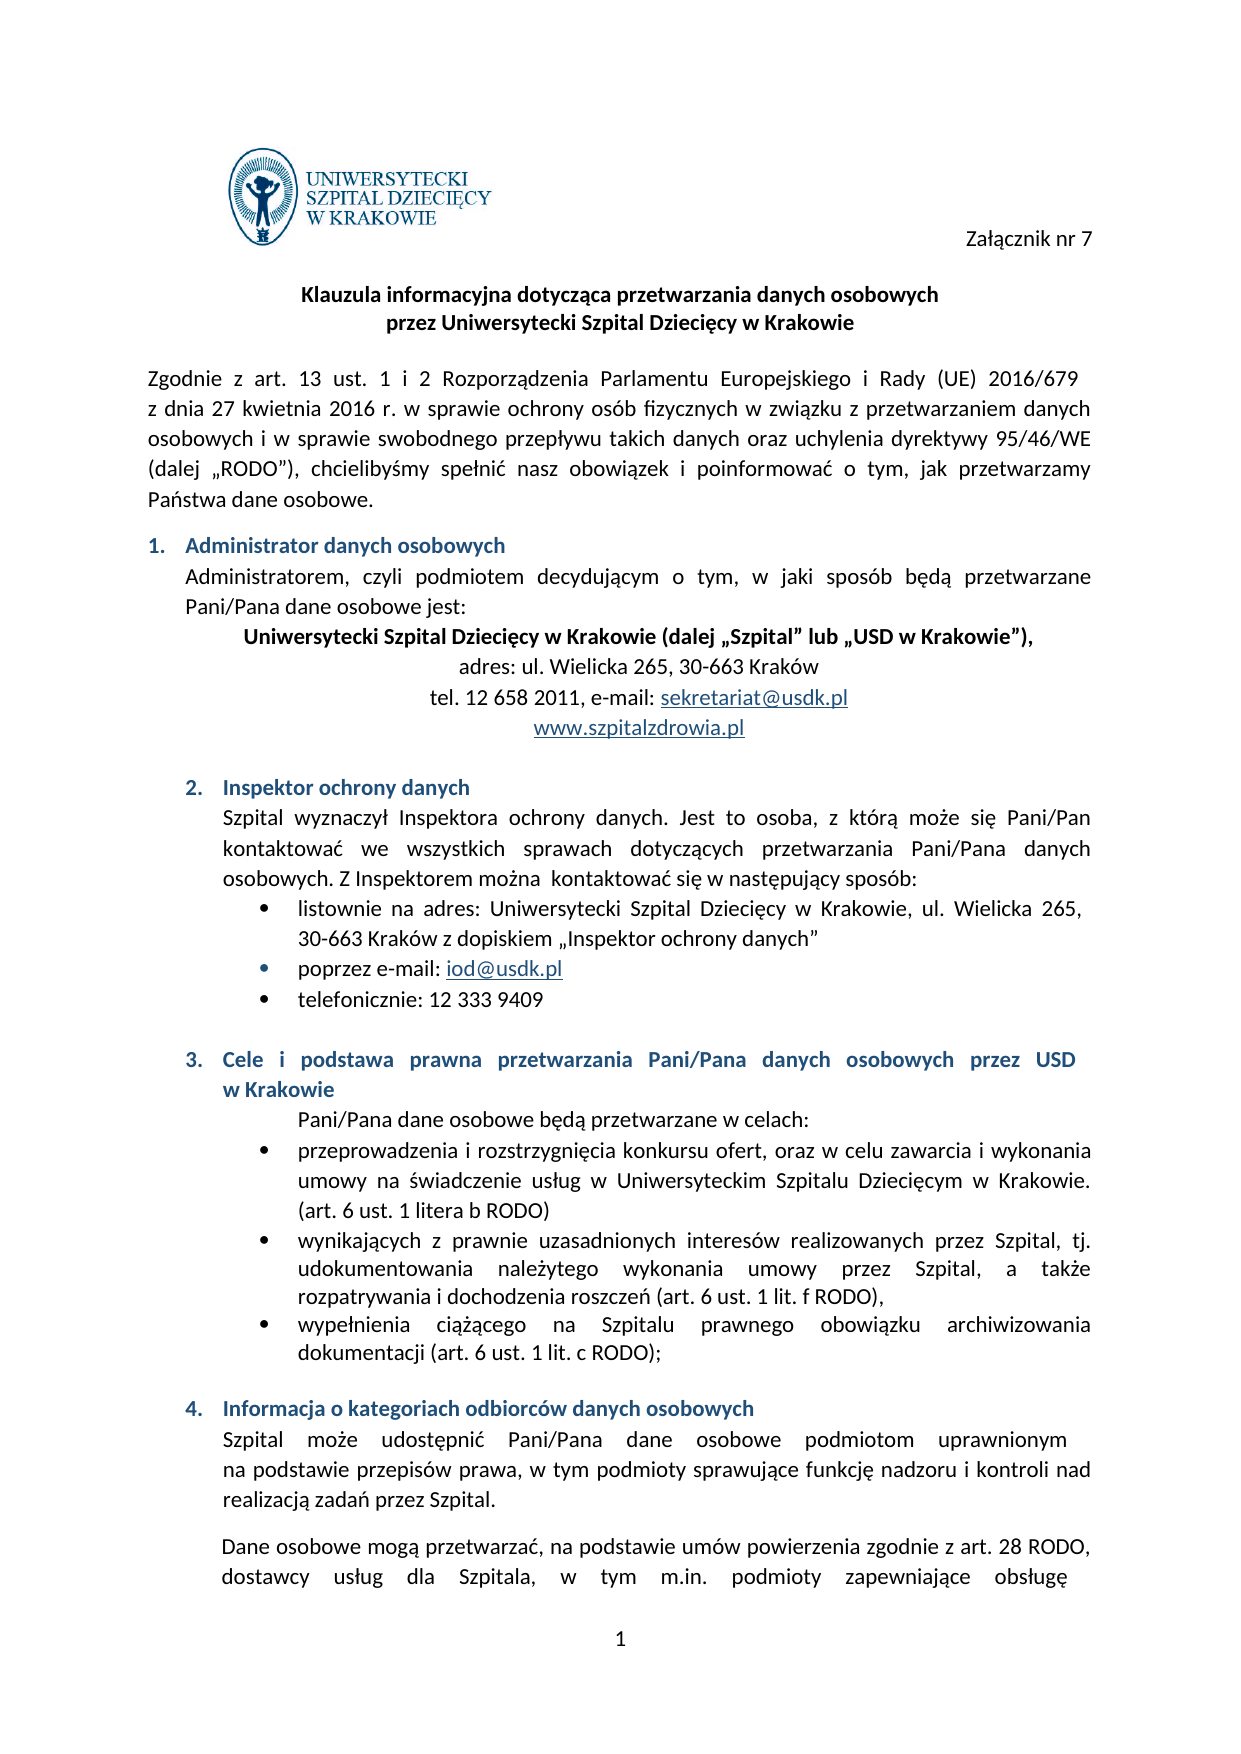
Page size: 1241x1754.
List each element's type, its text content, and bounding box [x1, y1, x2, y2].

list Informacja o kategoriach odbiorców danych osobowych [185, 1394, 1092, 1422]
list Uniwersytecki Szpital Dziecięcy w Krakowie (dalej „Szpital” lub „USD w Krakowie”), [185, 622, 1092, 650]
list listownie na adres: Uniwersytecki Szpital Dziecięcy w Krakowie, ul. Wielicka 265, 30-663 Kraków z dopiskiem „Inspektor ochrony danych” [260, 894, 1092, 952]
list Administrator danych osobowych [148, 532, 1092, 559]
list poprzez e-mail: iod@usdk.pl [260, 954, 1092, 982]
list Szpital może udostępnić Pani/Pana dane osobowe podmiotom uprawnionym na podstawie przepisów prawa, w tym podmioty sprawujące funkcję nadzoru i kontroli nad realizacją zadań przez Szpital. [223, 1425, 1092, 1513]
list telefonicznie: 12 333 9409 [260, 985, 1092, 1013]
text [221, 1532, 1092, 1590]
picture [228, 147, 496, 246]
list adres: ul. Wielicka 265, 30-663 Kraków [185, 652, 1092, 680]
list Szpital wyznaczył Inspektora ochrony danych. Jest to osoba, z którą może się Pani/Pan kontaktować we wszystkich sprawach dotyczących przetwarzania Pani/Pana danych osobowych. Z Inspektorem można kontaktować się w następujący sposób: [223, 803, 1092, 892]
list Inspektor ochrony danych [185, 773, 1092, 801]
text przez Uniwersytecki Szpital Dziecięcy w Krakowie [148, 308, 1092, 336]
list Administratorem, czyli podmiotem decydującym o tym, w jaki sposób będą przetwarzane Pani/Pana dane osobowe jest: [185, 562, 1092, 620]
list wypełnienia ciążącego na Szpitalu prawnego obowiązku archiwizowania dokumentacji (art. 6 ust. 1 lit. c RODO); [260, 1310, 1092, 1366]
list tel. 12 658 2011, e-mail: sekretariat@usdk.pl [185, 683, 1092, 711]
list wynikających z prawnie uzasadnionych interesów realizowanych przez Szpital, tj. udokumentowania należytego wykonania umowy przez Szpital, a także rozpatrywania i dochodzenia roszczeń (art. 6 ust. 1 lit. f RODO), [260, 1226, 1092, 1310]
list Cele i podstawa prawna przetwarzania Pani/Pana danych osobowych przez USD w Krakowie [185, 1045, 1092, 1103]
text Klauzula informacyjna dotycząca przetwarzania danych osobowych [148, 280, 1092, 308]
list Pani/Pana dane osobowe będą przetwarzane w celach: [298, 1106, 1092, 1133]
list www.szpitalzdrowia.pl [185, 713, 1092, 741]
list przeprowadzenia i rozstrzygnięcia konkursu ofert, oraz w celu zawarcia i wykonania umowy na świadczenie usług w Uniwersyteckim Szpitalu Dziecięcym w Krakowie. (art. 6 ust. 1 litera b RODO) [260, 1136, 1092, 1224]
text Zgodnie z art. 13 ust. 1 i 2 Rozporządzenia Parlamentu Europejskiego i Rady (UE) 2016/679 z dnia 27 kwietnia 2016 r. w sprawie ochrony osób fizycznych w związku z przetwarzaniem danych osobowych i w sprawie swobodnego przepływu takich danych oraz uchylenia dyrektywy 95/46/WE (dalej „RODO”), chcielibyśmy spełnić nasz obowiązek i poinformować o tym, jak przetwarzamy Państwa dane osobowe. [148, 364, 1092, 513]
picture [228, 199, 256, 246]
